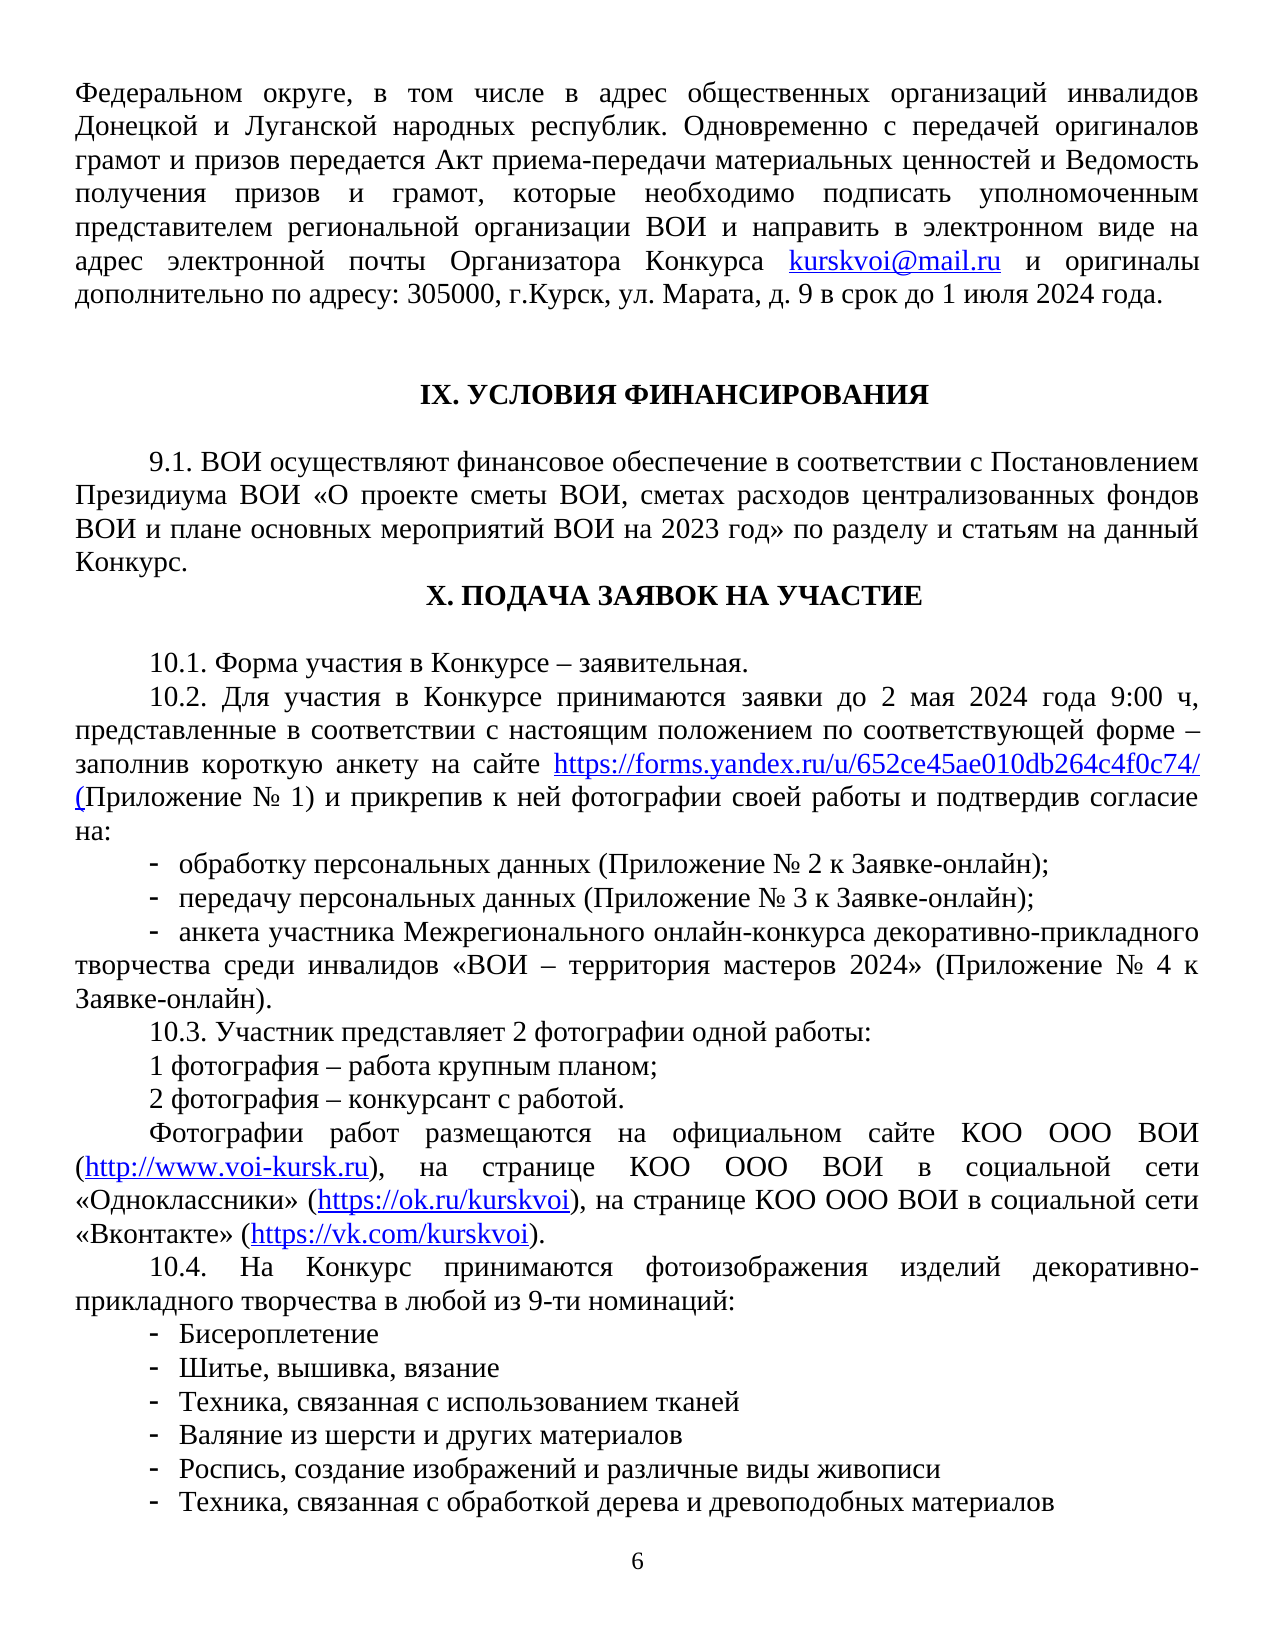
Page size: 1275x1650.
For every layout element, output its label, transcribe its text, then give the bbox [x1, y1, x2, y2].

list Валяние из шерсти и других материалов [75, 1417, 1200, 1451]
list Техника, связанная с использованием тканей [75, 1384, 1200, 1417]
text 10.1. Форма участия в Конкурсе – заявительная. [75, 645, 1200, 679]
text 10.2. Для участия в Конкурсе принимаются заявки до 2 мая 2024 года 9:00 ч, представленные в соответствии с настоящим положением по соответствующей форме – заполнив короткую анкету на сайте https://forms.yandex.ru/u/652ce45ae010db264c4f0c74/ (Приложение № 1) и прикрепив к ней фотографии своей работы и подтвердив согласие на: [75, 679, 1200, 846]
list передачу персональных данных (Приложение № 3 к Заявке-онлайн); [75, 880, 1200, 914]
text 2 фотография – конкурсант с работой. [75, 1082, 1200, 1115]
list Шитье, вышивка, вязание [75, 1350, 1200, 1384]
text 10.3. Участник представляет 2 фотографии одной работы: [75, 1014, 1200, 1048]
list Бисероплетение [75, 1316, 1200, 1350]
text 10.4. На Конкурс принимаются фотоизображения изделий декоративно-прикладного творчества в любой из 9-ти номинаций: [75, 1249, 1200, 1316]
list обработку персональных данных (Приложение № 2 к Заявке-онлайн); [75, 846, 1200, 880]
text IX. УСЛОВИЯ ФИНАНСИРОВАНИЯ [75, 377, 1200, 410]
text 9.1. ВОИ осуществляют финансовое обеспечение в соответствии с Постановлением Президиума ВОИ «О проекте сметы ВОИ, сметах расходов централизованных фондов ВОИ и плане основных мероприятий ВОИ на 2023 год» по разделу и статьям на данный Конкурс. [75, 444, 1200, 578]
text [75, 75, 1200, 310]
text X. ПОДАЧА ЗАЯВОК НА УЧАСТИЕ [75, 578, 1200, 612]
text 1 фотография – работа крупным планом; [75, 1048, 1200, 1082]
list анкета участника Межрегионального онлайн-конкурса декоративно-прикладного творчества среди инвалидов «ВОИ – территория мастеров 2024» (Приложение № 4 к Заявке-онлайн). [75, 914, 1200, 1014]
list Техника, связанная с обработкой дерева и древоподобных материалов [75, 1484, 1200, 1518]
list Роспись, создание изображений и различные виды живописи [75, 1451, 1200, 1484]
text Фотографии работ размещаются на официальном сайте КОО ООО ВОИ (http://www.voi-kursk.ru), на странице КОО ООО ВОИ в социальной сети «Одноклассники» (https://ok.ru/kurskvoi), на странице КОО ООО ВОИ в социальной сети «Вконтакте» (https://vk.com/kurskvoi). [75, 1115, 1200, 1249]
